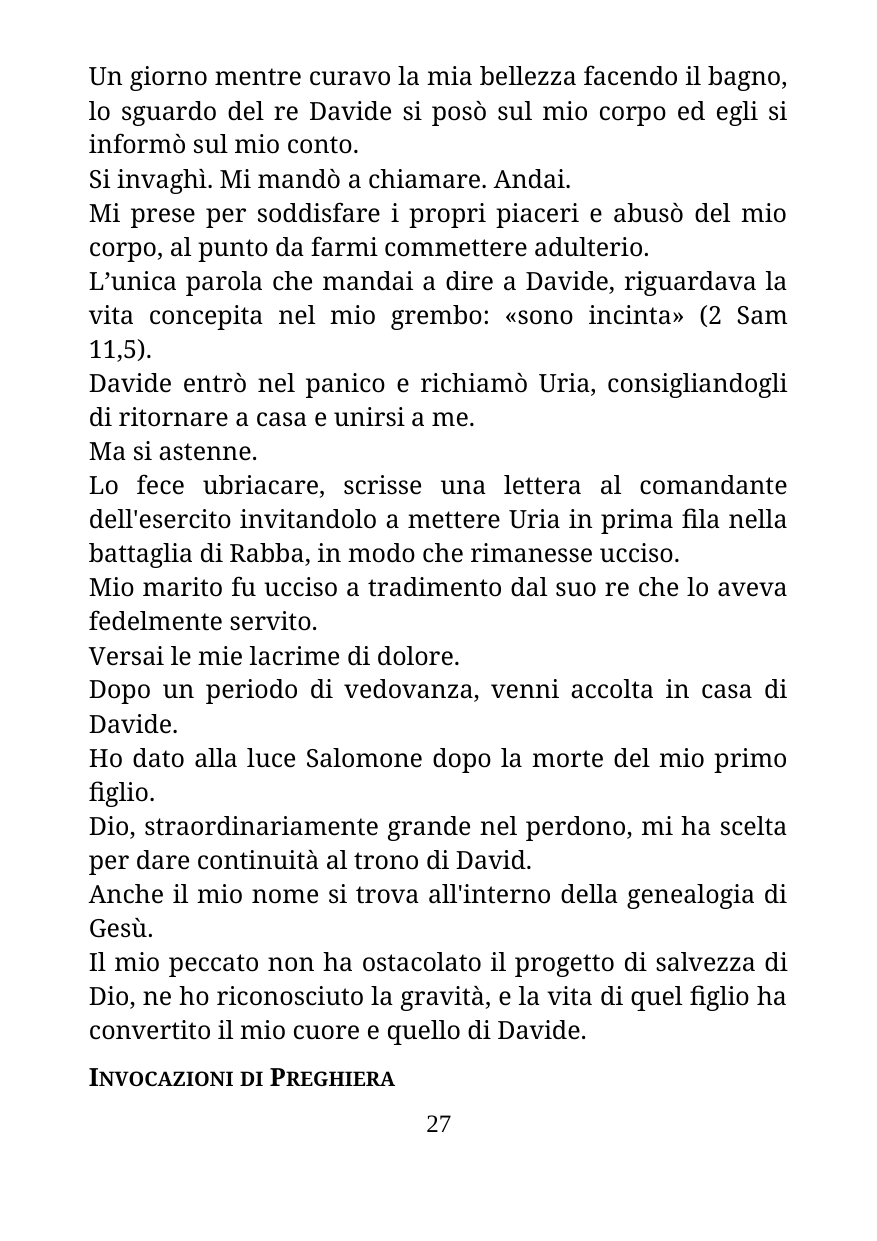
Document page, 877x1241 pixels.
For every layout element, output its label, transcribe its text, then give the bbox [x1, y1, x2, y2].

text Davide entrò nel panico e richiamò Uria, consigliandogli di ritornare a casa e unirsi a me. [89, 366, 788, 434]
text Ma si astenne. [89, 434, 788, 468]
text Ho dato alla luce Salomone dopo la morte del mio primo figlio. [89, 740, 788, 808]
text Invocazioni di Preghiera [89, 1059, 788, 1093]
text Lo fece ubriacare, scrisse una lettera al comandante dell'esercito invitandolo a mettere Uria in prima fila nella battaglia di Rabba, in modo che rimanesse ucciso. [89, 468, 788, 570]
text Mi prese per soddisfare i propri piaceri e abusò del mio corpo, al punto da farmi commettere adulterio. [89, 195, 788, 263]
text Versai le mie lacrime di dolore. [89, 638, 788, 672]
text Anche il mio nome si trova all'interno della genealogia di Gesù. [89, 877, 788, 945]
text Dopo un periodo di vedovanza, venni accolta in casa di Davide. [89, 672, 788, 740]
text Dio, straordinariamente grande nel perdono, mi ha scelta per dare continuità al trono di David. [89, 808, 788, 877]
text Il mio peccato non ha ostacolato il progetto di salvezza di Dio, ne ho riconosciuto la gravità, e la vita di quel figlio ha convertito il mio cuore e quello di Davide. [89, 945, 788, 1047]
text Mio marito fu ucciso a tradimento dal suo re che lo aveva fedelmente servito. [89, 570, 788, 638]
text L’unica parola che mandai a dire a Davide, riguardava la vita concepita nel mio grembo: «sono incinta» (2 Sam 11,5). [89, 263, 788, 366]
text Un giorno mentre curavo la mia bellezza facendo il bagno, lo sguardo del re Davide si posò sul mio corpo ed egli si informò sul mio conto. [89, 59, 788, 161]
text Si invaghì. Mi mandò a chiamare. Andai. [89, 161, 788, 195]
